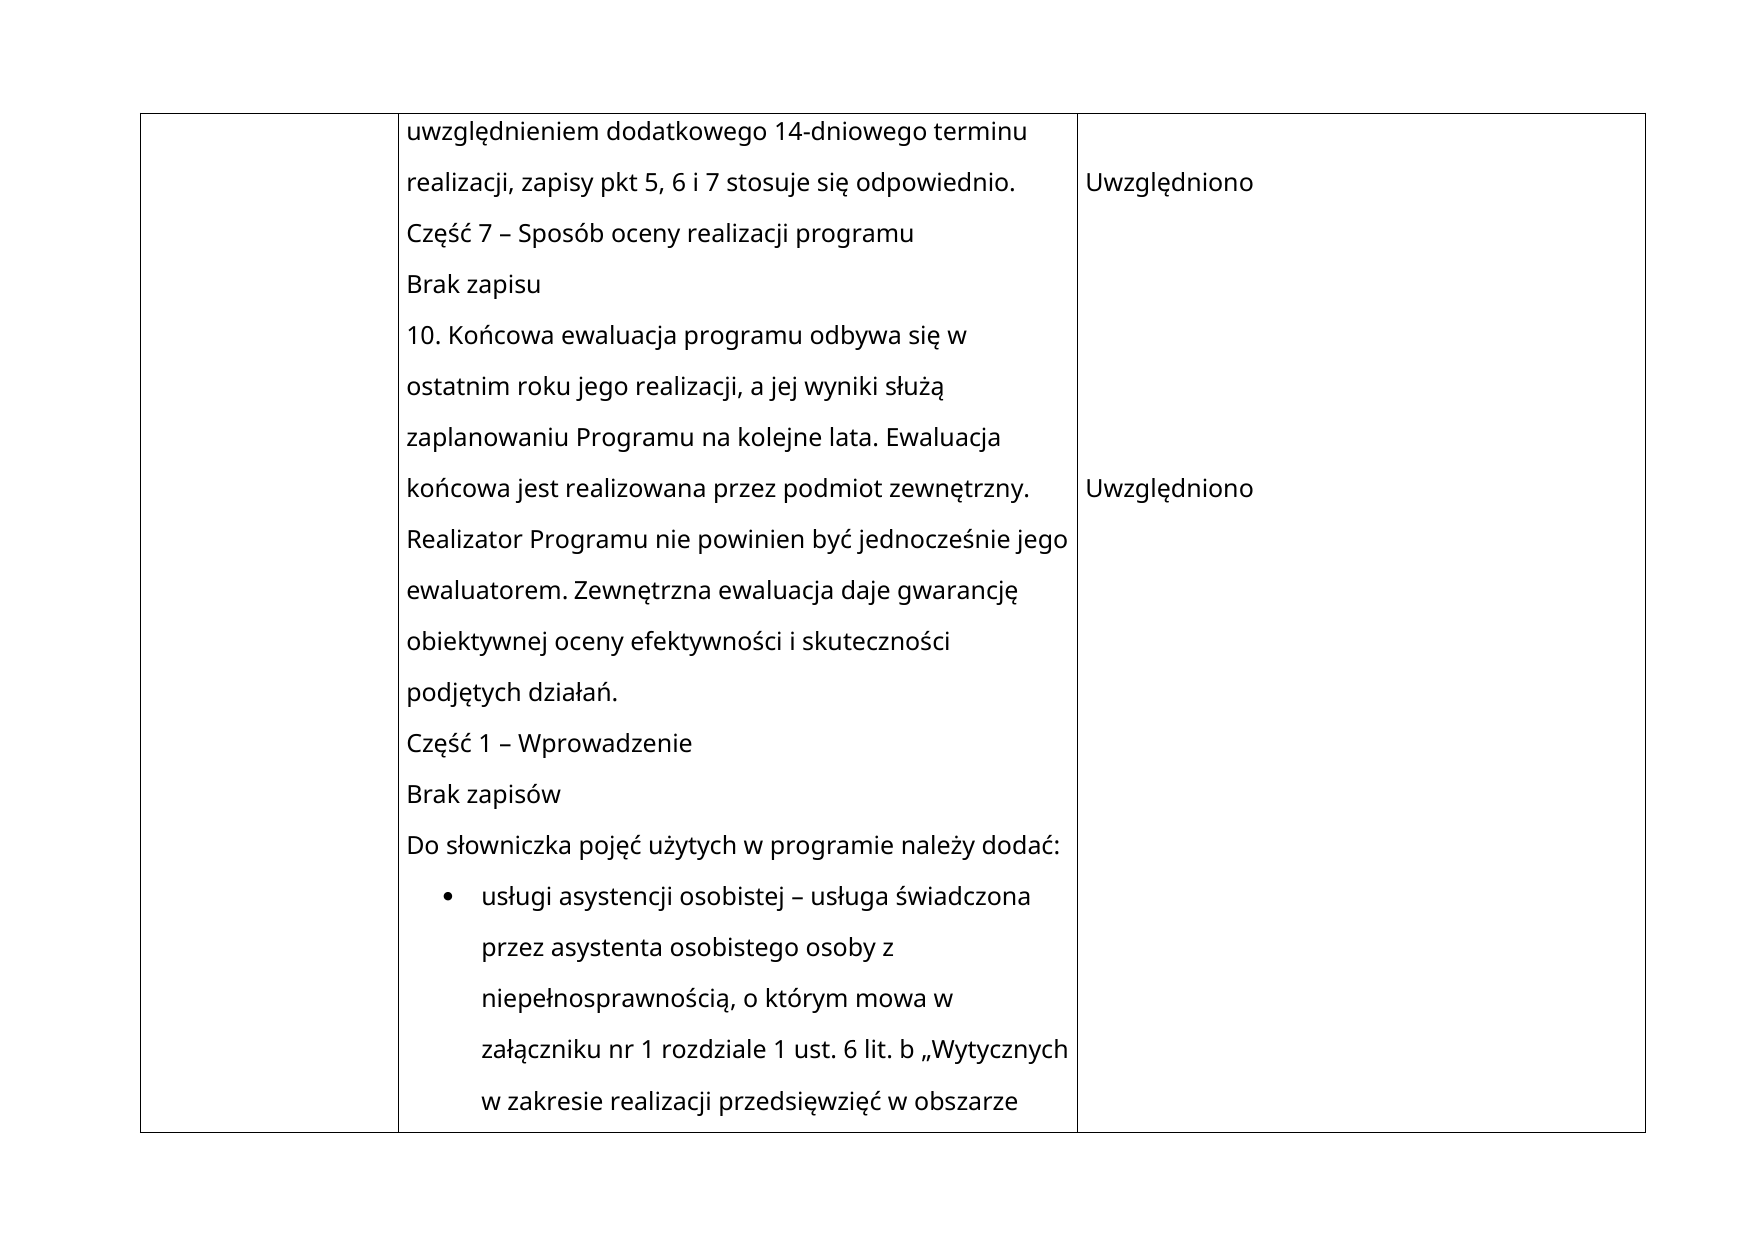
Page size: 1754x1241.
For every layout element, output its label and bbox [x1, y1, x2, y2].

table_cell [1078, 114, 1645, 1132]
table_cell [141, 114, 398, 1132]
table_cell [399, 114, 1077, 1132]
